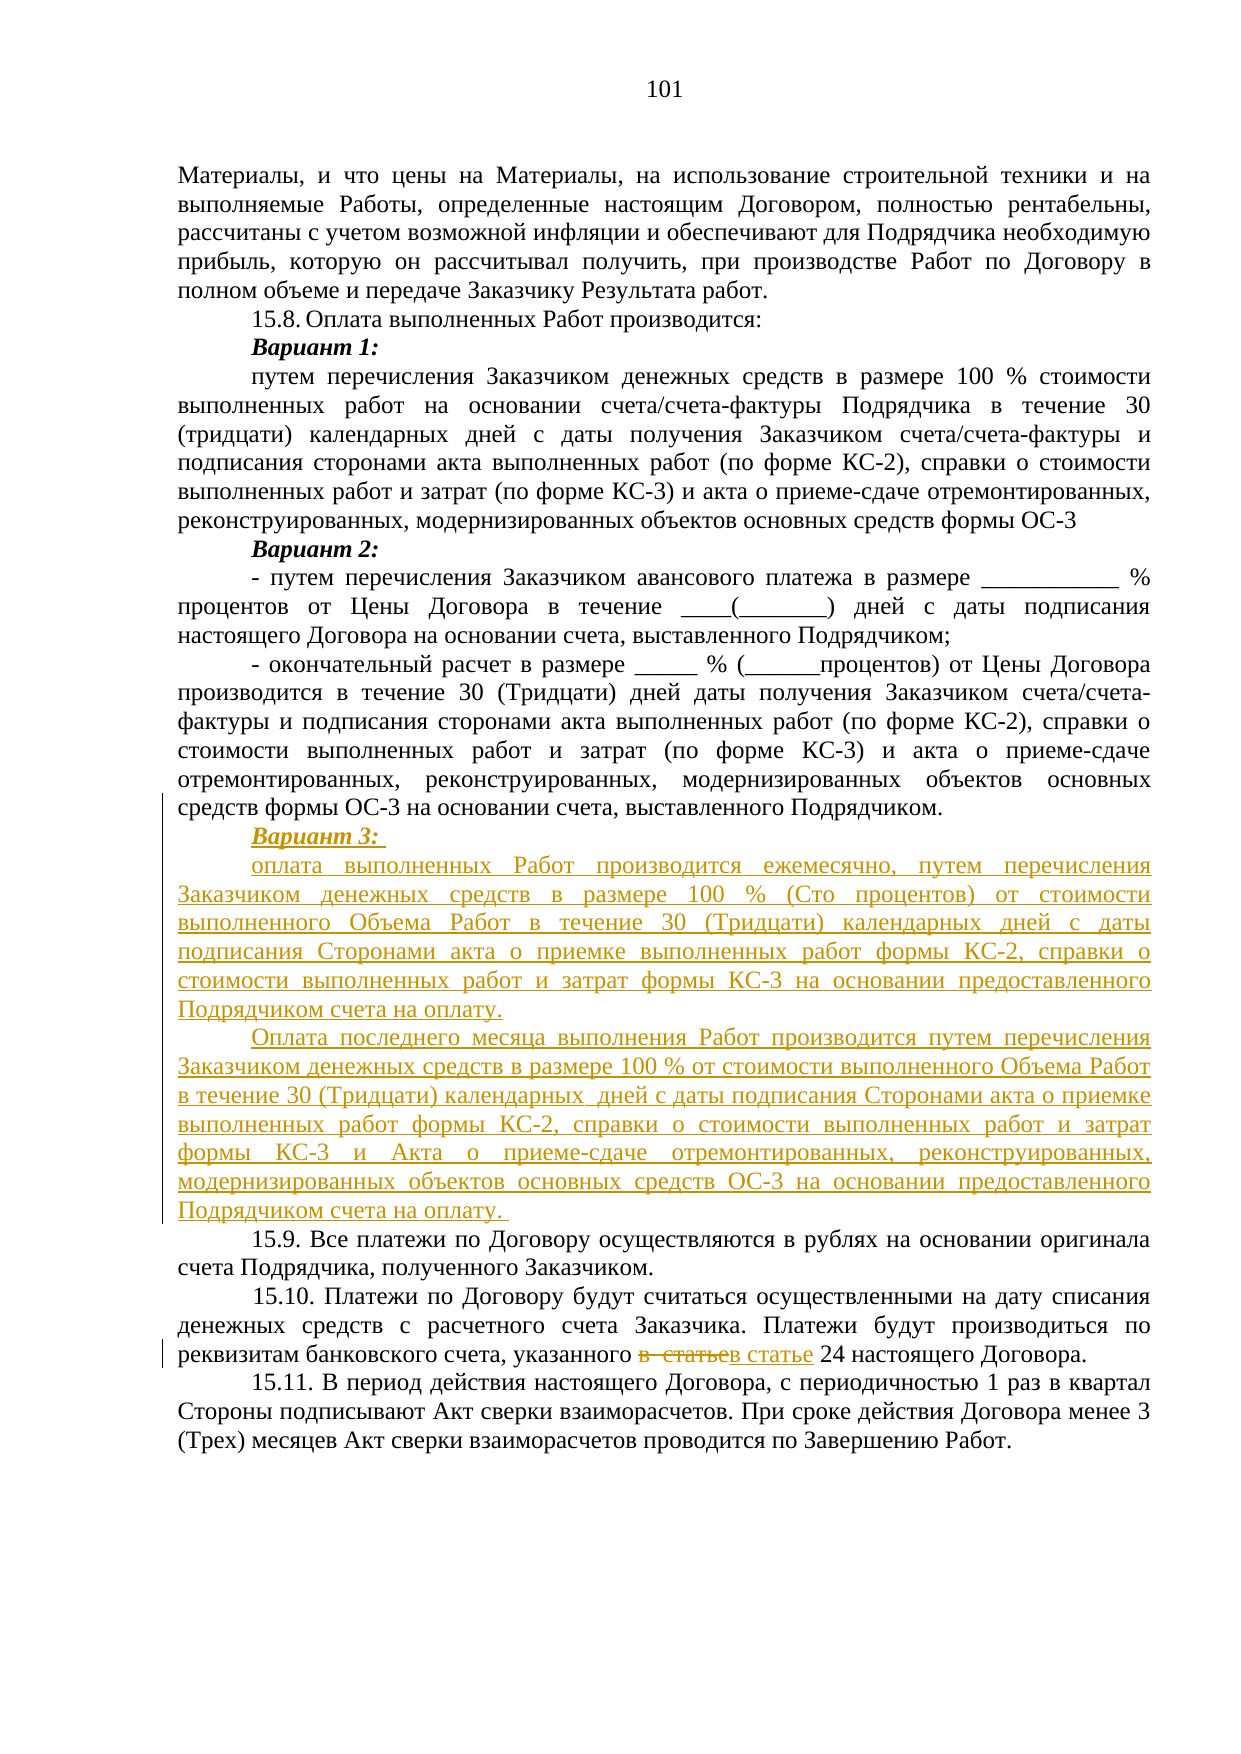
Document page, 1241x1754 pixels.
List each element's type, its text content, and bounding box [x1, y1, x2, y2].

text 15.8. Оплата выполненных Работ производится: [177, 304, 1152, 332]
text путем перечисления Заказчиком денежных средств в размере 100 % стоимости выполненных работ на основании счета/счета-фактуры Подрядчика в течение 30 (тридцати) календарных дней с даты получения Заказчиком счета/счета-фактуры и подписания сторонами акта выполненных работ (по форме КС-2), справки о стоимости выполненных работ и затрат (по форме КС-3) и акта о приеме-сдаче отремонтированных, реконструированных, модернизированных объектов основных средств формы ОС-3 [177, 361, 1152, 534]
text - окончательный расчет в размере _____ % (______процентов) от Цены Договора производится в течение 30 (Тридцати) дней даты получения Заказчиком счета/счета-фактуры и подписания сторонами акта выполненных работ (по форме КС-2), справки о стоимости выполненных работ и затрат (по форме КС-3) и акта о приеме-сдаче отремонтированных, реконструированных, модернизированных объектов основных средств формы ОС-3 на основании счета, выставленного Подрядчиком. [177, 649, 1152, 821]
text 15.11. В период действия настоящего Договора, с периодичностью 1 раз в квартал Стороны подписывают Акт сверки взаиморасчетов. При сроке действия Договора менее 3 (Трех) месяцев Акт сверки взаиморасчетов проводится по Завершению Работ. [177, 1367, 1152, 1454]
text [177, 160, 1152, 304]
text Вариант 1: [177, 332, 1152, 361]
text 15.9. Все платежи по Договору осуществляются в рублях на основании оригинала счета Подрядчика, полученного Заказчиком. [177, 1224, 1152, 1281]
text 15.10. Платежи по Договору будут считаться осуществленными на дату списания денежных средств с расчетного счета Заказчика. Платежи будут производиться по реквизитам банковского счета, указанного 24 настоящего Договора. [177, 1281, 1152, 1367]
text Вариант 2: [177, 534, 1152, 562]
text - путем перечисления Заказчиком авансового платежа в размере ___________ % процентов от Цены Договора в течение ____(_______) дней с даты подписания настоящего Договора на основании счета, выставленного Подрядчиком; [177, 562, 1152, 649]
